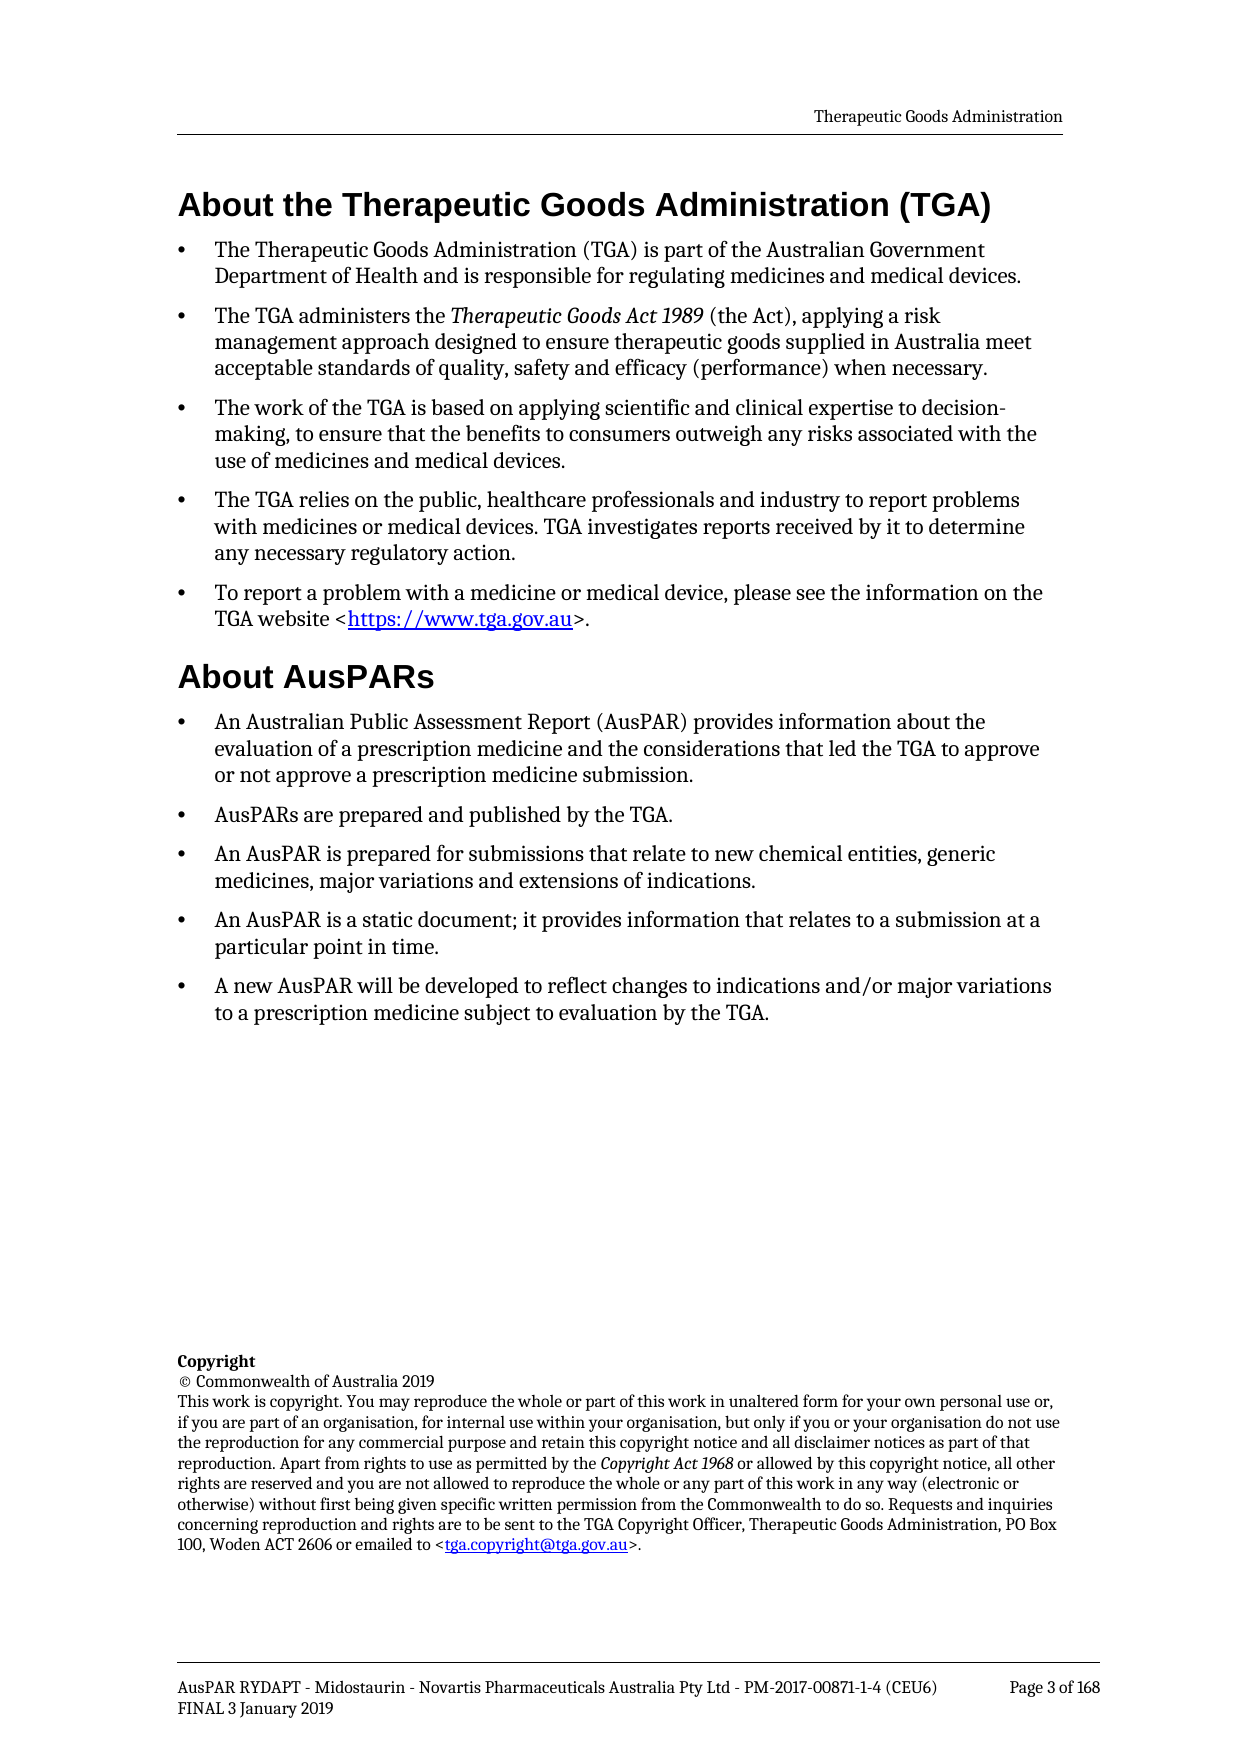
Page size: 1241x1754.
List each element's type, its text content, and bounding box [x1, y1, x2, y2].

list The Therapeutic Goods Administration (TGA) is part of the Australian Government Department of Health and is responsible for regulating medicines and medical devices. [177, 236, 1063, 289]
subtitle Copyright [177, 1351, 1063, 1371]
list The TGA administers the Therapeutic Goods Act 1989 (the Act), applying a risk management approach designed to ensure therapeutic goods supplied in Australia meet acceptable standards of quality, safety and efficacy (performance) when necessary. [177, 302, 1063, 382]
list AusPARs are prepared and published by the TGA. [177, 801, 1063, 828]
list An AusPAR is prepared for submissions that relate to new chemical entities, generic medicines, major variations and extensions of indications. [177, 840, 1063, 894]
subtitle About AusPARs [177, 657, 1063, 696]
list To report a problem with a medicine or medical device, please see the information on the TGA website <https://www.tga.gov.au>. [177, 579, 1063, 632]
list The work of the TGA is based on applying scientific and clinical expertise to decision-making, to ensure that the benefits to consumers outweigh any risks associated with the use of medicines and medical devices. [177, 394, 1063, 474]
list An Australian Public Assessment Report (AusPAR) provides information about the evaluation of a prescription medicine and the considerations that led the TGA to approve or not approve a prescription medicine submission. [177, 708, 1063, 788]
subtitle About the Therapeutic Goods Administration (TGA) [177, 185, 1063, 223]
list A new AusPAR will be developed to reflect changes to indications and/or major variations to a prescription medicine subject to evaluation by the TGA. [177, 972, 1063, 1026]
list The TGA relies on the public, healthcare professionals and industry to report problems with medicines or medical devices. TGA investigates reports received by it to determine any necessary regulatory action. [177, 486, 1063, 566]
text © Commonwealth of Australia 2019 This work is copyright. You may reproduce the whole or part of this work in unaltered form for your own personal use or, if you are part of an organisation, for internal use within your organisation, but only if you or your organisation do not use the reproduction for any commercial purpose and retain this copyright notice and all disclaimer notices as part of that reproduction. Apart from rights to use as permitted by the Copyright Act 1968 or allowed by this copyright notice, all other rights are reserved and you are not allowed to reproduce the whole or any part of this work in any way (electronic or otherwise) without first being given specific written permission from the Commonwealth to do so. Requests and inquiries concerning reproduction and rights are to be sent to the TGA Copyright Officer, Therapeutic Goods Administration, PO Box 100, Woden ACT 2606 or emailed to <tga.copyright@tga.gov.au>. [177, 1371, 1063, 1555]
list An AusPAR is a static document; it provides information that relates to a submission at a particular point in time. [177, 906, 1063, 960]
